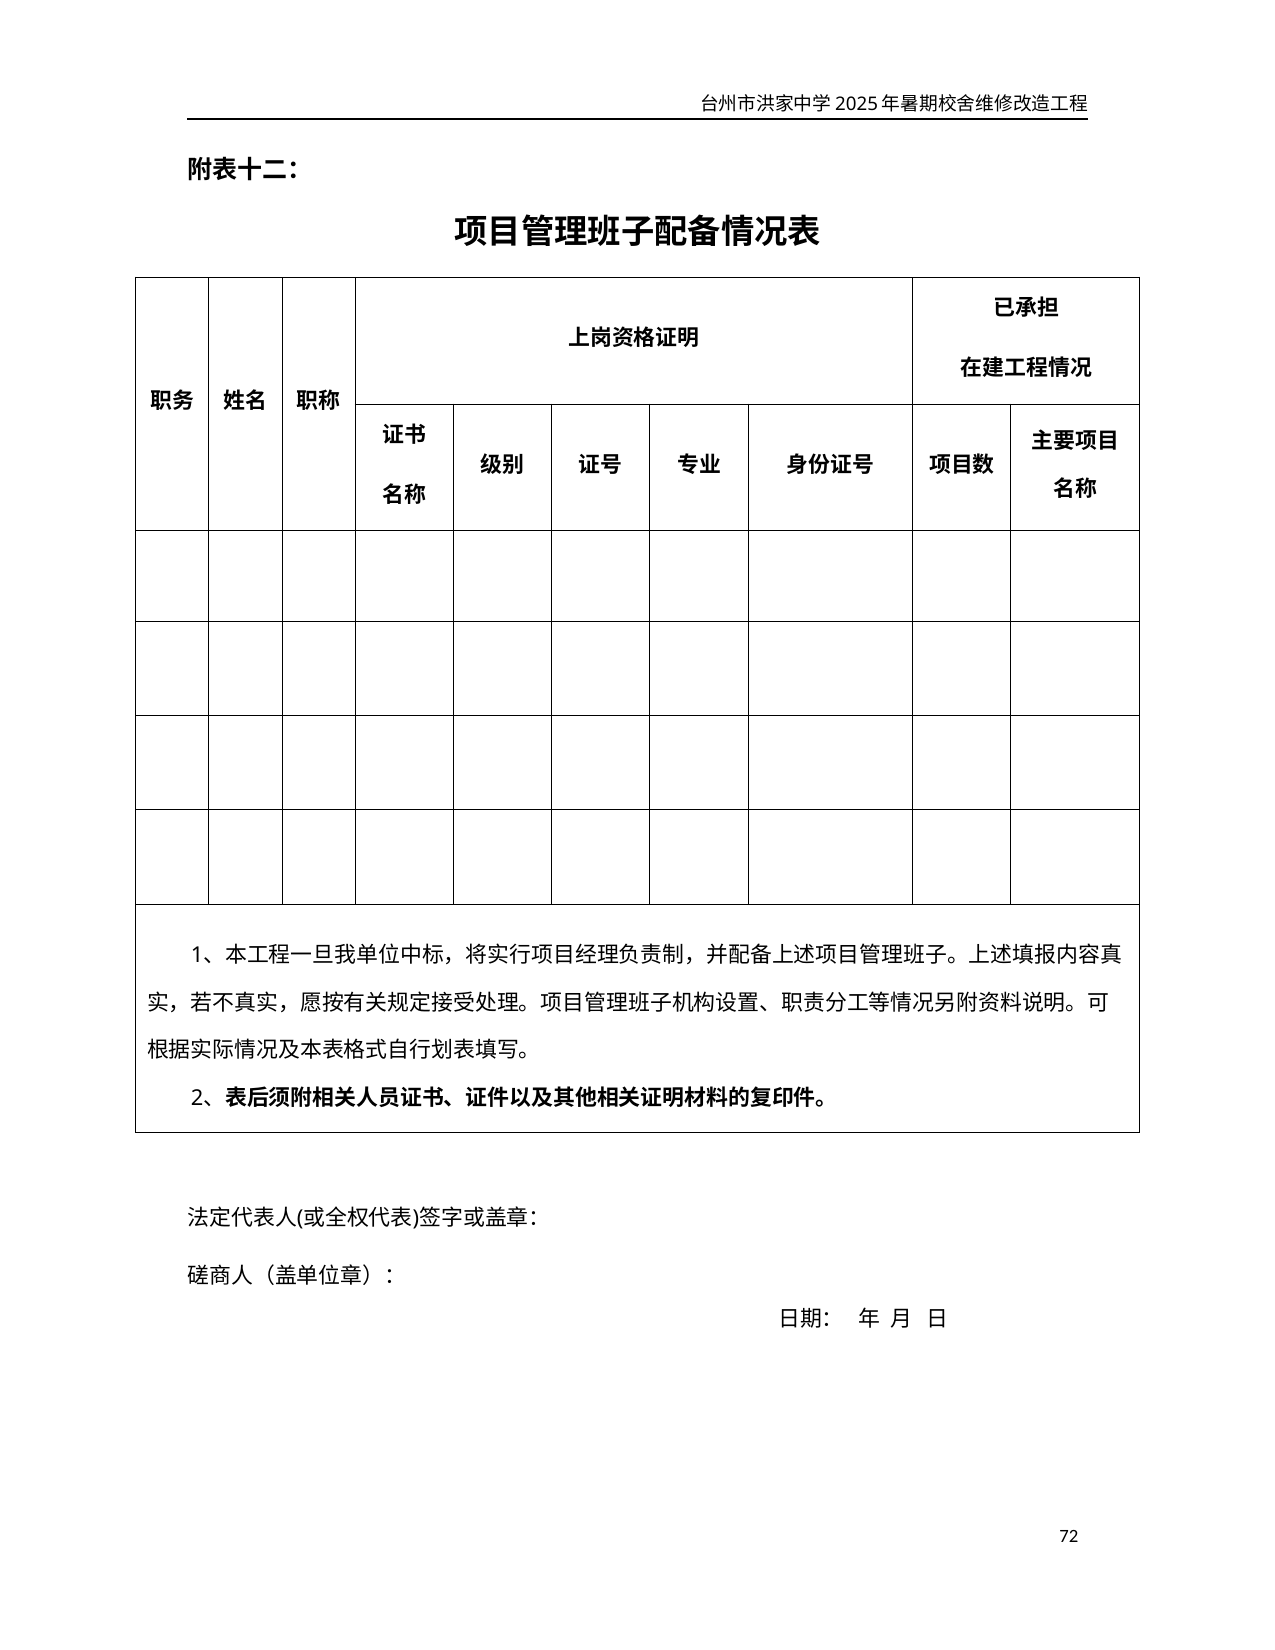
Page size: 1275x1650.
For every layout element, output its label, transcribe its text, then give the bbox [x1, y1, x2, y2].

table_cell 级别 [454, 405, 551, 530]
table_cell [209, 716, 282, 809]
table_cell [650, 716, 748, 809]
table_cell [1011, 716, 1139, 809]
table_cell [913, 622, 1010, 715]
table_cell [136, 531, 208, 621]
table_cell [1011, 531, 1139, 621]
table_header 姓名 [209, 278, 282, 530]
table_cell [749, 622, 912, 715]
table_cell [552, 716, 649, 809]
table_cell 主要项目名称 [1011, 405, 1139, 530]
table_cell [136, 622, 208, 715]
table_cell [650, 810, 748, 903]
table_cell [913, 810, 1010, 903]
table_cell [356, 622, 453, 715]
table_cell [552, 810, 649, 903]
table_cell [913, 531, 1010, 621]
table_cell [356, 531, 453, 621]
table_cell [283, 716, 355, 809]
table_cell [552, 531, 649, 621]
text 附表十二： [187, 150, 1088, 186]
table_cell [749, 716, 912, 809]
table_cell [913, 716, 1010, 809]
table_cell [1011, 622, 1139, 715]
table_cell [749, 531, 912, 621]
table_header 已承担 在建工程情况 [913, 278, 1139, 403]
table_cell [209, 531, 282, 621]
table_cell 项目数 [913, 405, 1010, 530]
table_cell [552, 622, 649, 715]
table_cell [136, 810, 208, 903]
text 法定代表人(或全权代表)签字或盖章： [187, 1184, 1088, 1236]
table_cell [283, 531, 355, 621]
table_cell [650, 531, 748, 621]
table_cell [749, 810, 912, 903]
table_cell [454, 531, 551, 621]
table_header 上岗资格证明 [356, 278, 912, 403]
table_cell [454, 716, 551, 809]
table_cell 专业 [650, 405, 748, 530]
table_cell [650, 622, 748, 715]
table_header 职务 [136, 278, 208, 530]
text 磋商人（盖单位章）： [187, 1242, 1088, 1294]
table_cell [136, 716, 208, 809]
table_cell [356, 716, 453, 809]
table_cell 本工程一旦我单位中标，将实行项目经理负责制，并配备上述项目管理班子。上述填报内容真实，若不真实，愿按有关规定接受处理。项目管理班子机构设置、职责分工等情况另附资料说明。可根据实际情况及本表格式自行划表填写。 2、表后须附相关人员证书、证件以及其他相关证明材料的复印件。 [136, 905, 1139, 1132]
table_cell [454, 622, 551, 715]
text 项目管理班子配备情况表 [187, 204, 1088, 253]
table_cell [209, 622, 282, 715]
table_cell [356, 810, 453, 903]
table_cell 证号 [552, 405, 649, 530]
table_cell [454, 810, 551, 903]
table_cell 身份证号 [749, 405, 912, 530]
table_cell [283, 622, 355, 715]
table_cell 证书 名称 [356, 405, 453, 530]
table_header 职称 [283, 278, 355, 530]
subtitle 日期： 年 月 日 [778, 1301, 1088, 1332]
table_cell [209, 810, 282, 903]
table_cell [283, 810, 355, 903]
table_cell [1011, 810, 1139, 903]
